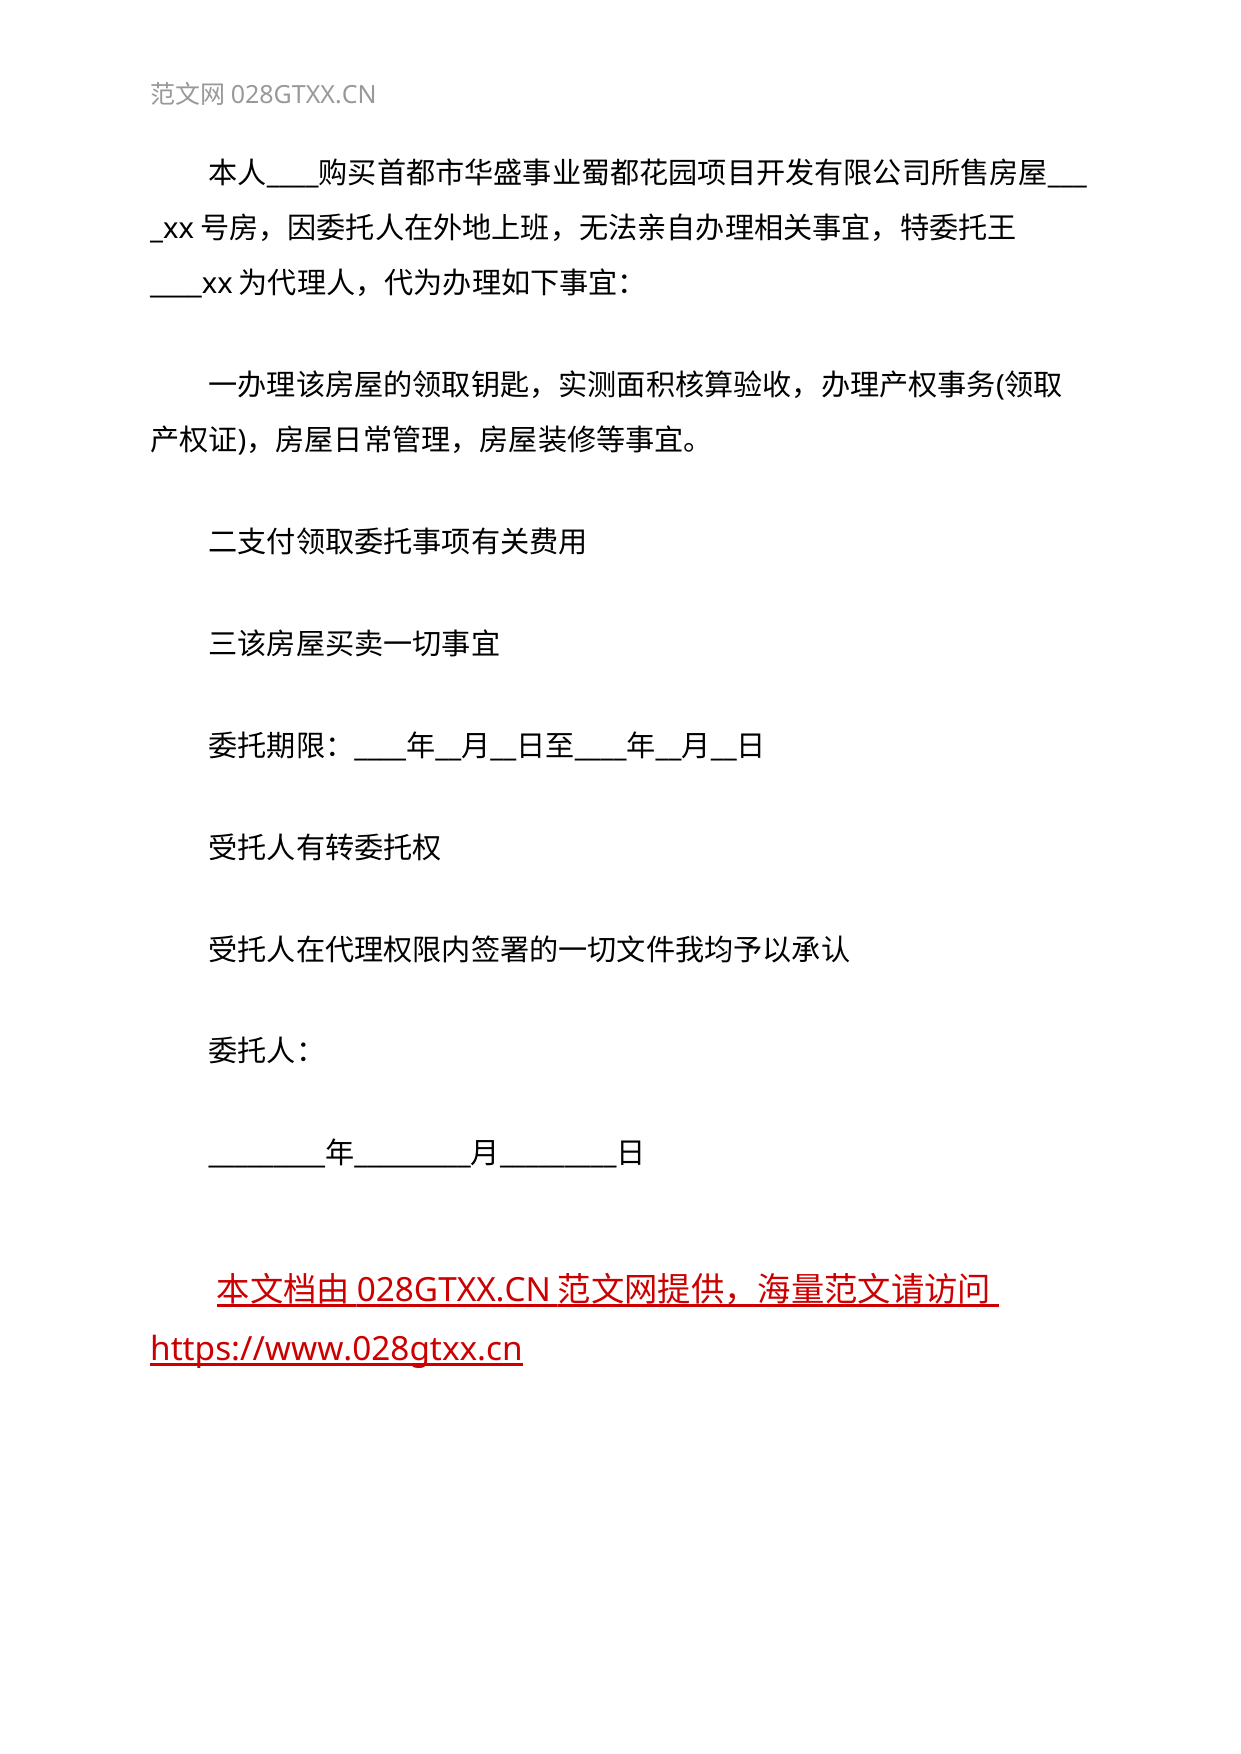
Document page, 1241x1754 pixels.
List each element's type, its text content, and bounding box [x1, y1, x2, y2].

text 委托人： [150, 1028, 1090, 1070]
text _________年_________月_________日 [150, 1130, 1090, 1172]
text 本文档由028GTXX.CN范文网提供，海量范文请访问 https://www.028gtxx.cn [150, 1263, 1090, 1370]
text 受托人在代理权限内签署的一切文件我均予以承认 [150, 926, 1090, 968]
text 二支付领取委托事项有关费用 [150, 519, 1090, 561]
text 一办理该房屋的领取钥匙，实测面积核算验收，办理产权事务(领取产权证)，房屋日常管理，房屋装修等事宜。 [150, 362, 1090, 459]
text 委托期限：____年__月__日至____年__月__日 [150, 722, 1090, 765]
text 本人____购买首都市华盛事业蜀都花园项目开发有限公司所售房屋____xx号房，因委托人在外地上班，无法亲自办理相关事宜，特委托王____xx为代理人，代为办理如下事宜： [150, 150, 1090, 302]
text 三该房屋买卖一切事宜 [150, 621, 1090, 663]
text 受托人有转委托权 [150, 824, 1090, 867]
